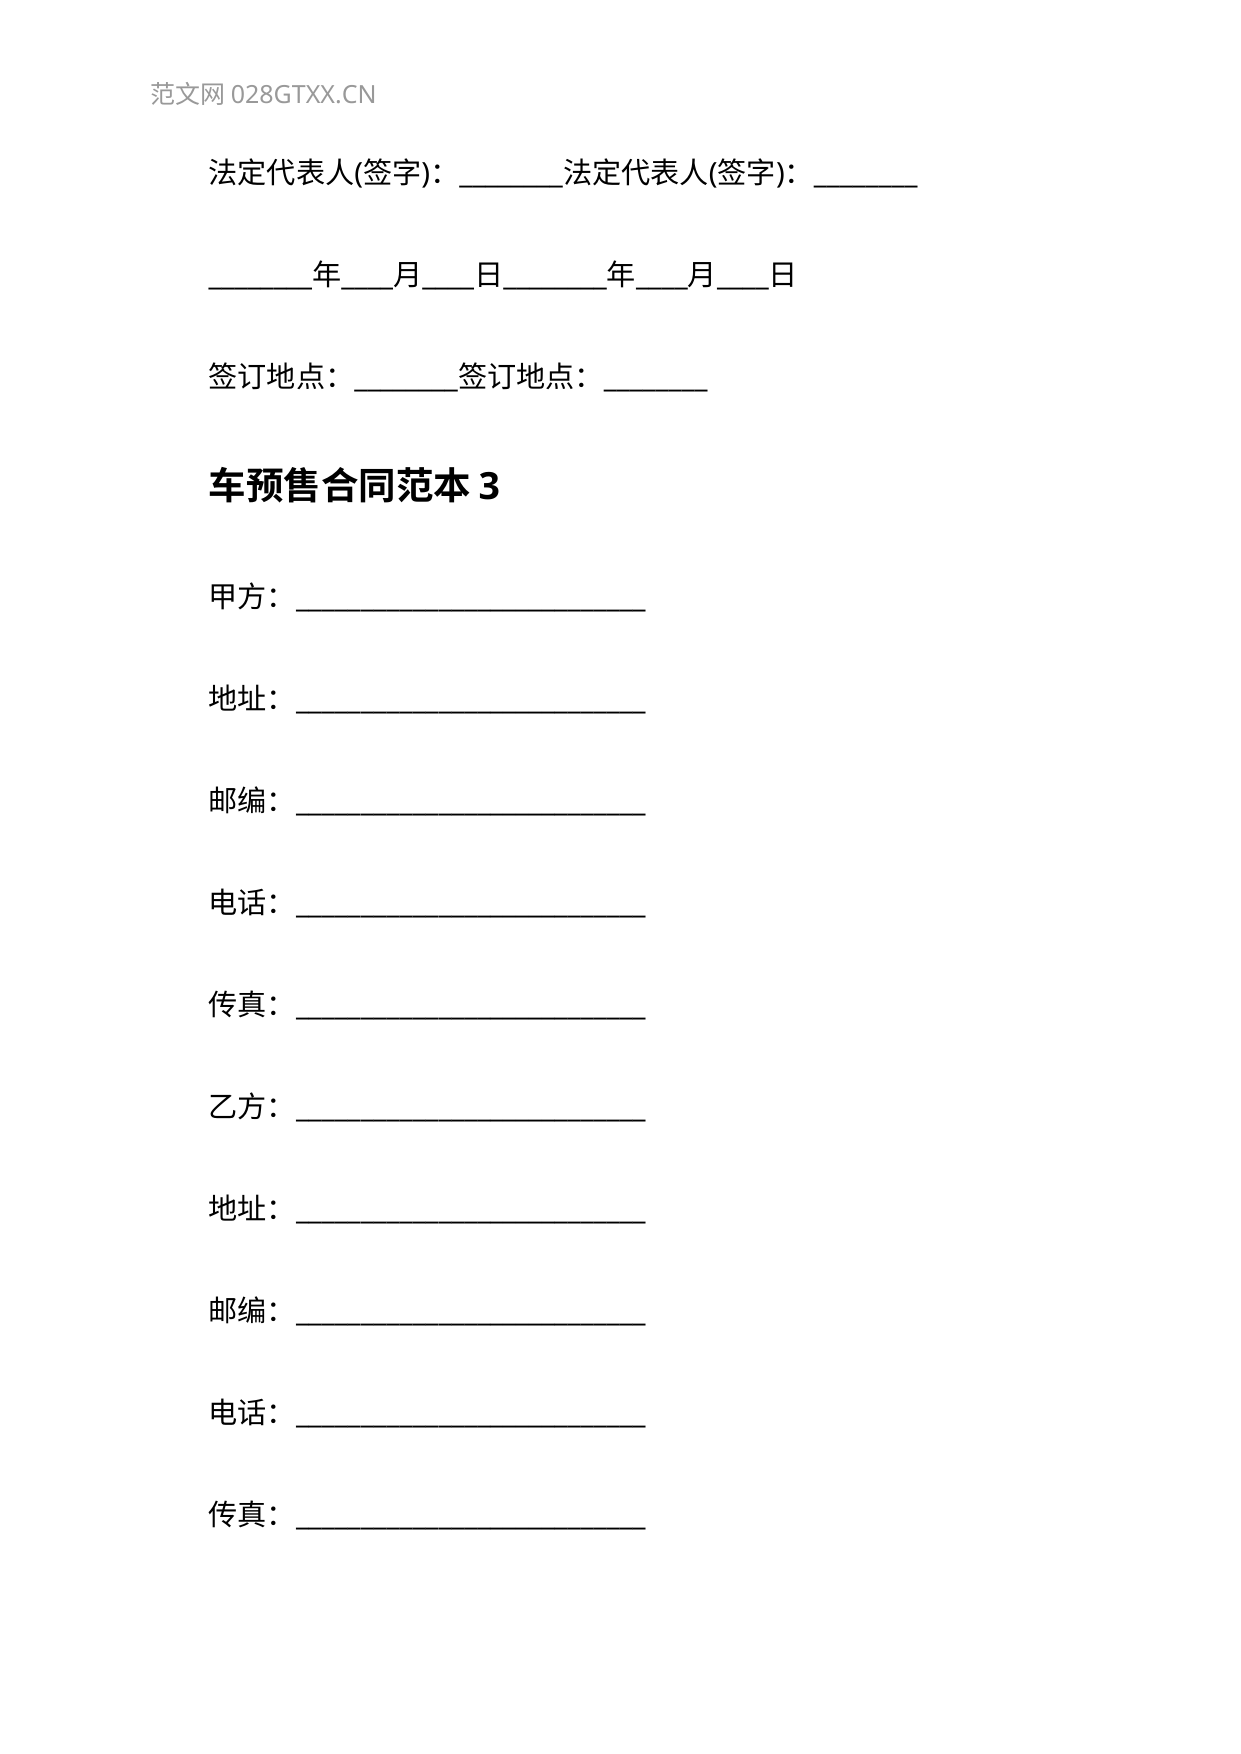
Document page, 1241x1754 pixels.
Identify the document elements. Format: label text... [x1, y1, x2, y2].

text 地址：___________________________ [150, 1185, 1090, 1228]
text 地址：___________________________ [150, 676, 1090, 718]
text 法定代表人(签字)：________法定代表人(签字)：________ [150, 150, 1090, 192]
text 车预售合同范本3 [150, 456, 1090, 510]
text 乙方：___________________________ [150, 1083, 1090, 1126]
text 传真：___________________________ [150, 1491, 1090, 1534]
text 传真：___________________________ [150, 981, 1090, 1024]
text 电话：___________________________ [150, 879, 1090, 922]
text 邮编：___________________________ [150, 1287, 1090, 1330]
text ________年____月____日________年____月____日 [150, 252, 1090, 294]
text 甲方：___________________________ [150, 573, 1090, 616]
text 电话：___________________________ [150, 1389, 1090, 1432]
text 邮编：___________________________ [150, 777, 1090, 820]
text 签订地点：________签订地点：________ [150, 354, 1090, 396]
